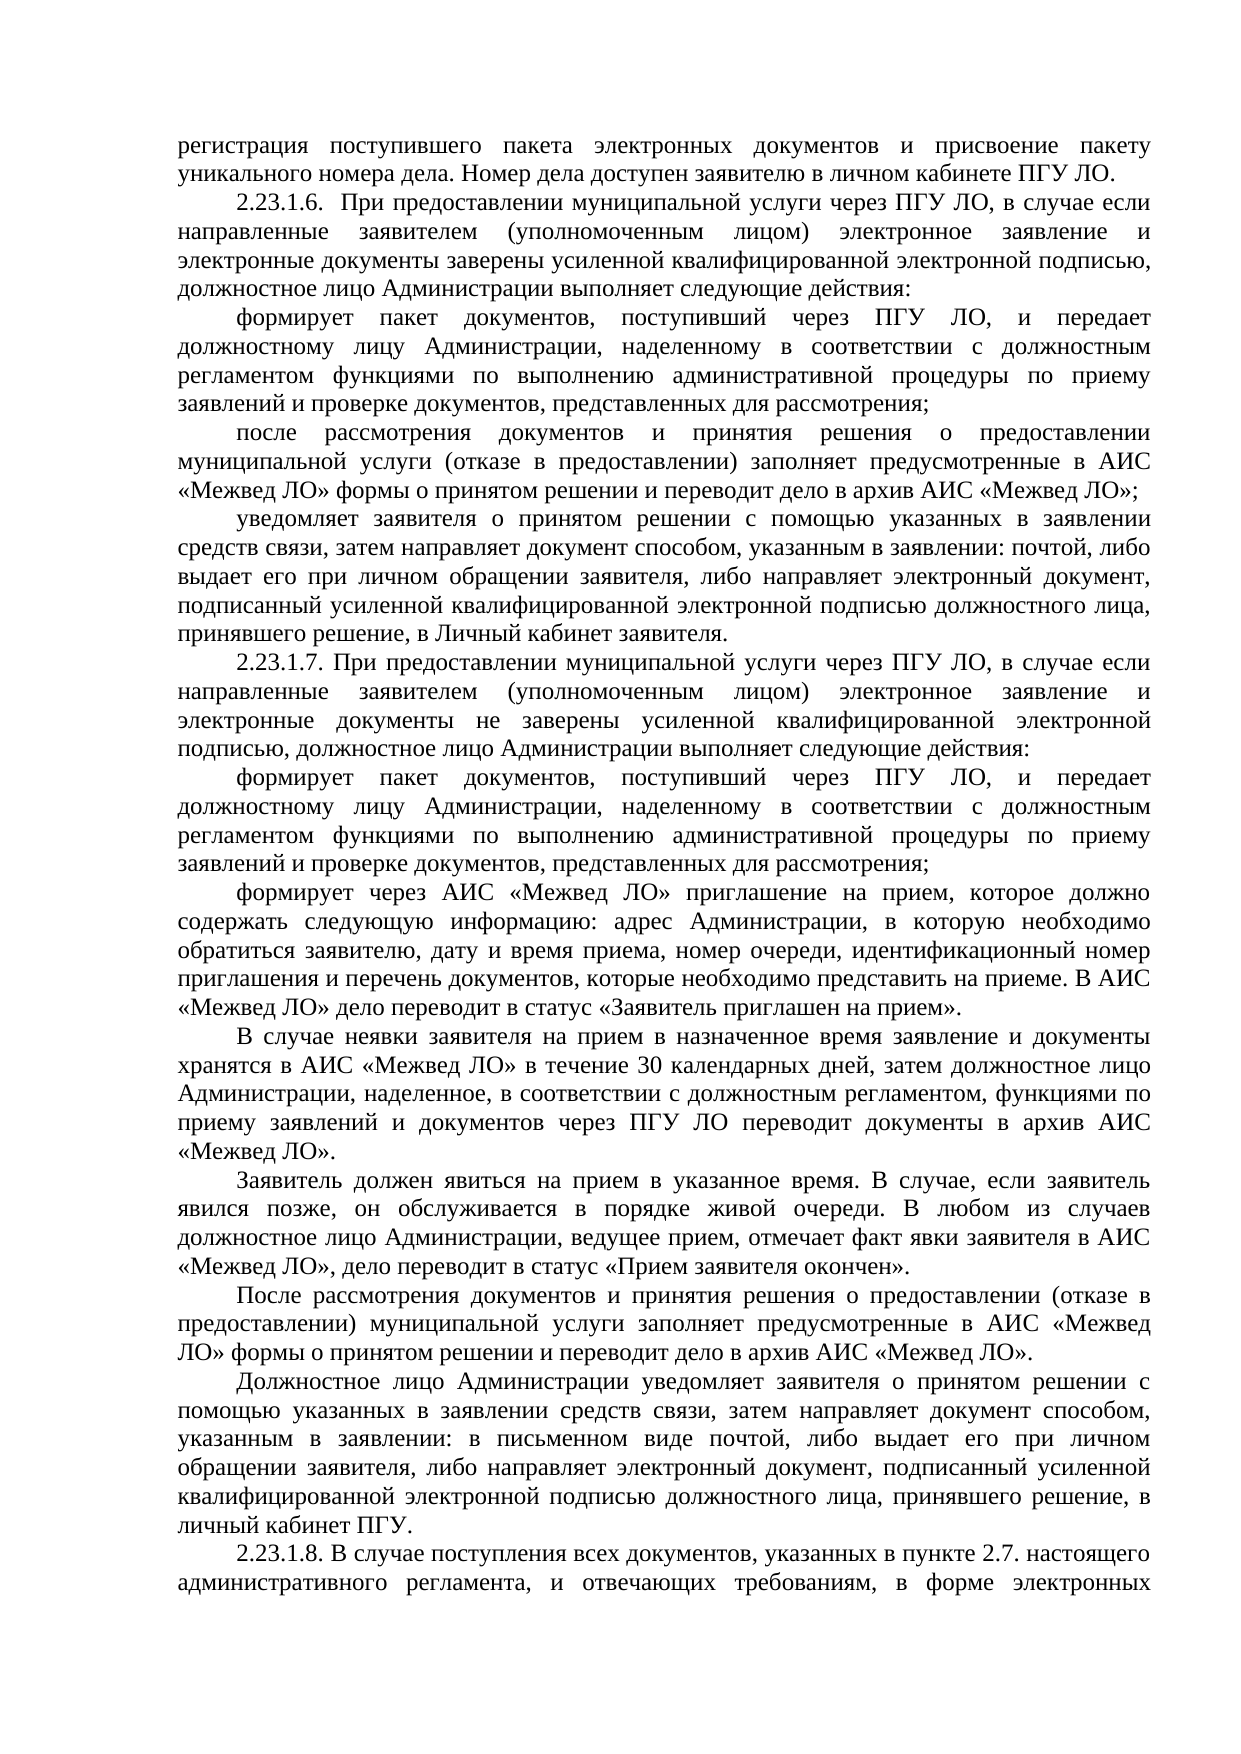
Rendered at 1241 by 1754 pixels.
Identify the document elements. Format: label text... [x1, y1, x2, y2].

text После рассмотрения документов и принятия решения о предоставлении (отказе в предоставлении) муниципальной услуги заполняет предусмотренные в АИС «Межвед ЛО» формы о принятом решении и переводит дело в архив АИС «Межвед ЛО». [177, 1280, 1152, 1366]
text 2.23.1.7. При предоставлении муниципальной услуги через ПГУ ЛО, в случае если направленные заявителем (уполномоченным лицом) электронное заявление и электронные документы не заверены усиленной квалифицированной электронной подписью, должностное лицо Администрации выполняет следующие действия: [177, 647, 1152, 762]
text Должностное лицо Администрации уведомляет заявителя о принятом решении с помощью указанных в заявлении средств связи, затем направляет документ способом, указанным в заявлении: в письменном виде почтой, либо выдает его при личном обращении заявителя, либо направляет электронный документ, подписанный усиленной квалифицированной электронной подписью должностного лица, принявшего решение, в личный кабинет ПГУ. [177, 1366, 1152, 1538]
text уведомляет заявителя о принятом решении с помощью указанных в заявлении средств связи, затем направляет документ способом, указанным в заявлении: почтой, либо выдает его при личном обращении заявителя, либо направляет электронный документ, подписанный усиленной квалифицированной электронной подписью должностного лица, принявшего решение, в Личный кабинет заявителя. [177, 503, 1152, 647]
text Заявитель должен явиться на прием в указанное время. В случае, если заявитель явился позже, он обслуживается в порядке живой очереди. В любом из случаев должностное лицо Администрации, ведущее прием, отмечает факт явки заявителя в АИС «Межвед ЛО», дело переводит в статус «Прием заявителя окончен». [177, 1165, 1152, 1280]
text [177, 130, 1152, 187]
text формирует пакет документов, поступивший через ПГУ ЛО, и передает должностному лицу Администрации, наделенному в соответствии с должностным регламентом функциями по выполнению административной процедуры по приему заявлений и проверке документов, представленных для рассмотрения; [177, 302, 1152, 417]
text 2.23.1.6. При предоставлении муниципальной услуги через ПГУ ЛО, в случае если направленные заявителем (уполномоченным лицом) электронное заявление и электронные документы заверены усиленной квалифицированной электронной подписью, должностное лицо Администрации выполняет следующие действия: [177, 187, 1152, 302]
text после рассмотрения документов и принятия решения о предоставлении муниципальной услуги (отказе в предоставлении) заполняет предусмотренные в АИС «Межвед ЛО» формы о принятом решении и переводит дело в архив АИС «Межвед ЛО»; [177, 417, 1152, 503]
text В случае неявки заявителя на прием в назначенное время заявление и документы хранятся в АИС «Межвед ЛО» в течение 30 календарных дней, затем должностное лицо Администрации, наделенное, в соответствии с должностным регламентом, функциями по приему заявлений и документов через ПГУ ЛО переводит документы в архив АИС «Межвед ЛО». [177, 1021, 1152, 1165]
text формирует пакет документов, поступивший через ПГУ ЛО, и передает должностному лицу Администрации, наделенному в соответствии с должностным регламентом функциями по выполнению административной процедуры по приему заявлений и проверке документов, представленных для рассмотрения; [177, 762, 1152, 877]
text формирует через АИС «Межвед ЛО» приглашение на прием, которое должно содержать следующую информацию: адрес Администрации, в которую необходимо обратиться заявителю, дату и время приема, номер очереди, идентификационный номер приглашения и перечень документов, которые необходимо представить на приеме. В АИС «Межвед ЛО» дело переводит в статус «Заявитель приглашен на прием». [177, 877, 1152, 1021]
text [177, 1538, 1152, 1596]
